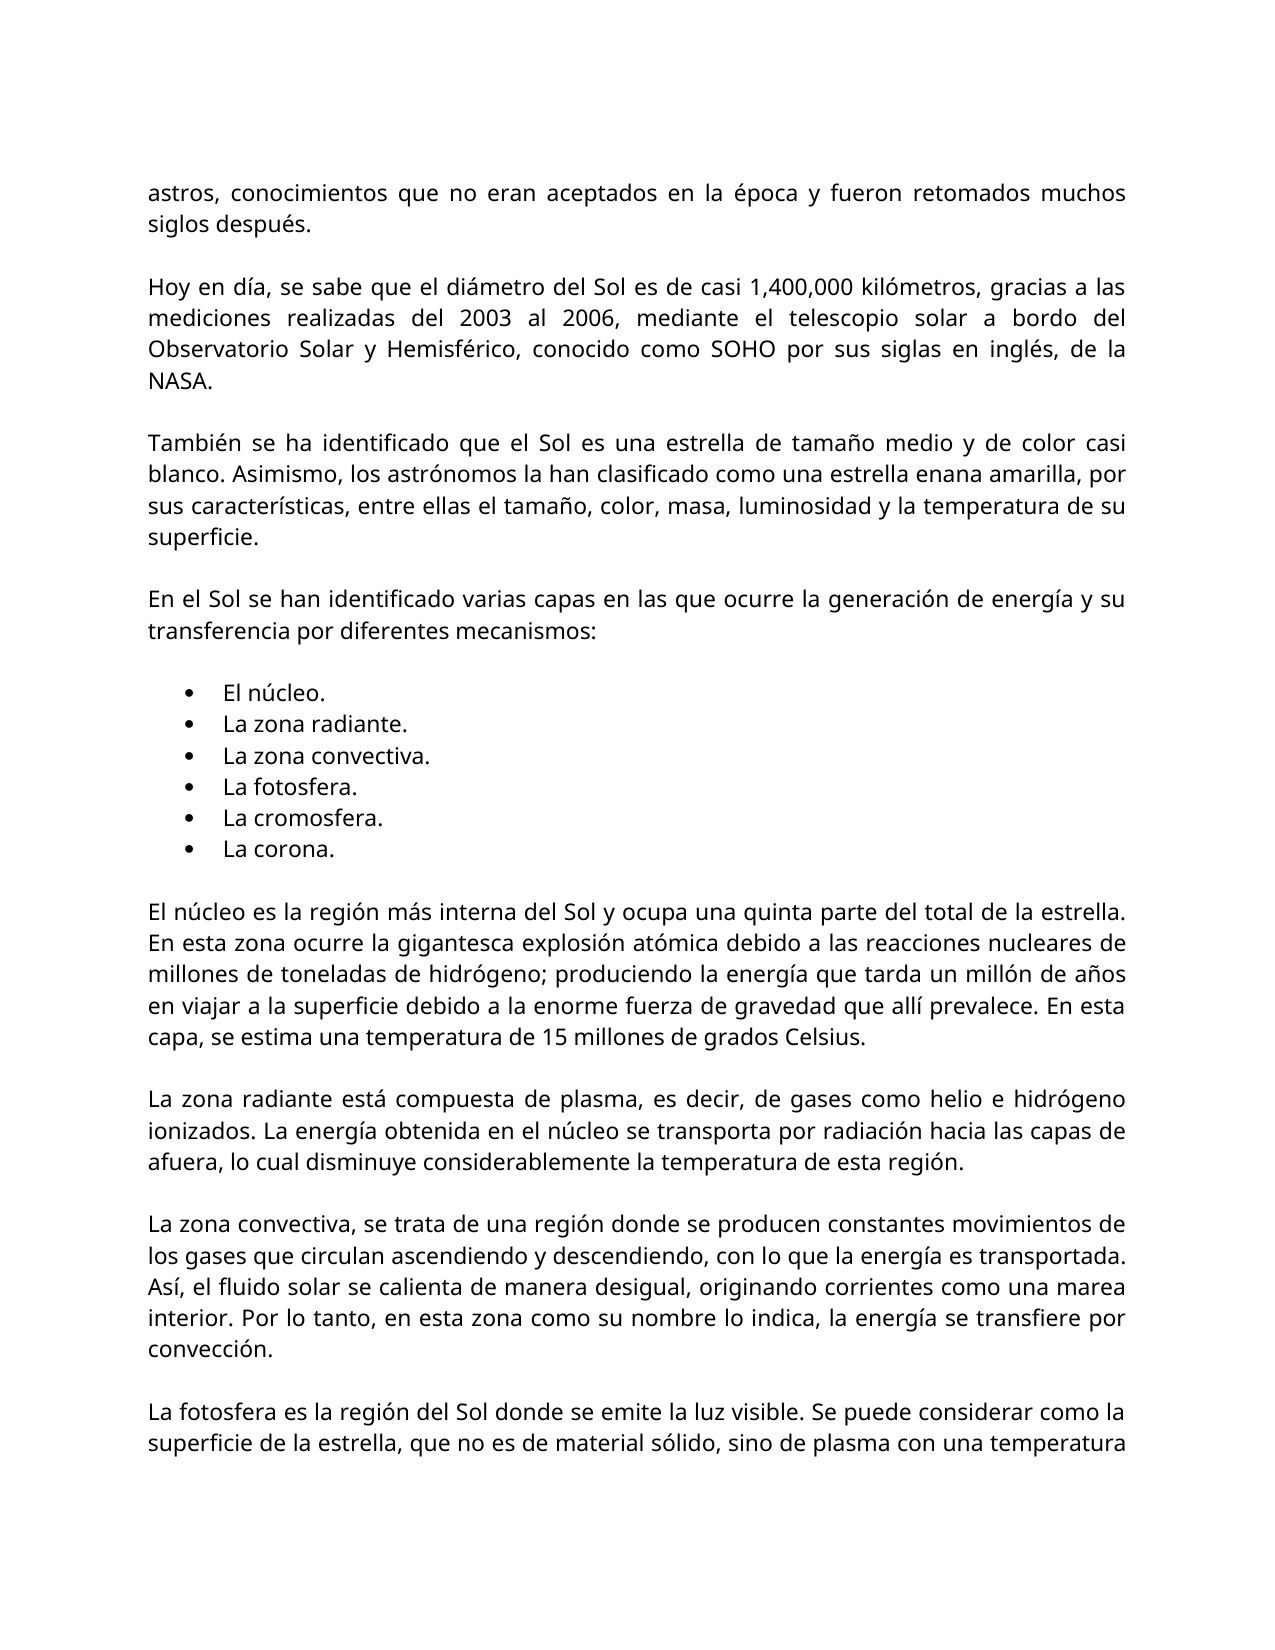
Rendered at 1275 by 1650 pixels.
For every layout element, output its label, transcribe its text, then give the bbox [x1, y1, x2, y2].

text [148, 1396, 1127, 1458]
list La zona convectiva. [185, 740, 1127, 771]
text La zona convectiva, se trata de una región donde se producen constantes movimientos de los gases que circulan ascendiendo y descendiendo, con lo que la energía es transportada. Así, el fluido solar se calienta de manera desigual, originando corrientes como una marea interior. Por lo tanto, en esta zona como su nombre lo indica, la energía se transfiere por convección. [148, 1208, 1127, 1365]
list La zona radiante. [185, 708, 1127, 740]
text Hoy en día, se sabe que el diámetro del Sol es de casi 1,400,000 kilómetros, gracias a las mediciones realizadas del 2003 al 2006, mediante el telescopio solar a bordo del Observatorio Solar y Hemisférico, conocido como SOHO por sus siglas en inglés, de la NASA. [148, 271, 1127, 396]
list La fotosfera. [185, 771, 1127, 802]
list La cromosfera. [185, 802, 1127, 833]
text La zona radiante está compuesta de plasma, es decir, de gases como helio e hidrógeno ionizados. La energía obtenida en el núcleo se transporta por radiación hacia las capas de afuera, lo cual disminuye considerablemente la temperatura de esta región. [148, 1083, 1127, 1177]
list El núcleo. [185, 677, 1127, 708]
text También se ha identificado que el Sol es una estrella de tamaño medio y de color casi blanco. Asimismo, los astrónomos la han clasificado como una estrella enana amarilla, por sus características, entre ellas el tamaño, color, masa, luminosidad y la temperatura de su superficie. [148, 427, 1127, 552]
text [148, 177, 1127, 240]
list La corona. [185, 833, 1127, 865]
text El núcleo es la región más interna del Sol y ocupa una quinta parte del total de la estrella. En esta zona ocurre la gigantesca explosión atómica debido a las reacciones nucleares de millones de toneladas de hidrógeno; produciendo la energía que tarda un millón de años en viajar a la superficie debido a la enorme fuerza de gravedad que allí prevalece. En esta capa, se estima una temperatura de 15 millones de grados Celsius. [148, 896, 1127, 1052]
text En el Sol se han identificado varias capas en las que ocurre la generación de energía y su transferencia por diferentes mecanismos: [148, 583, 1127, 646]
